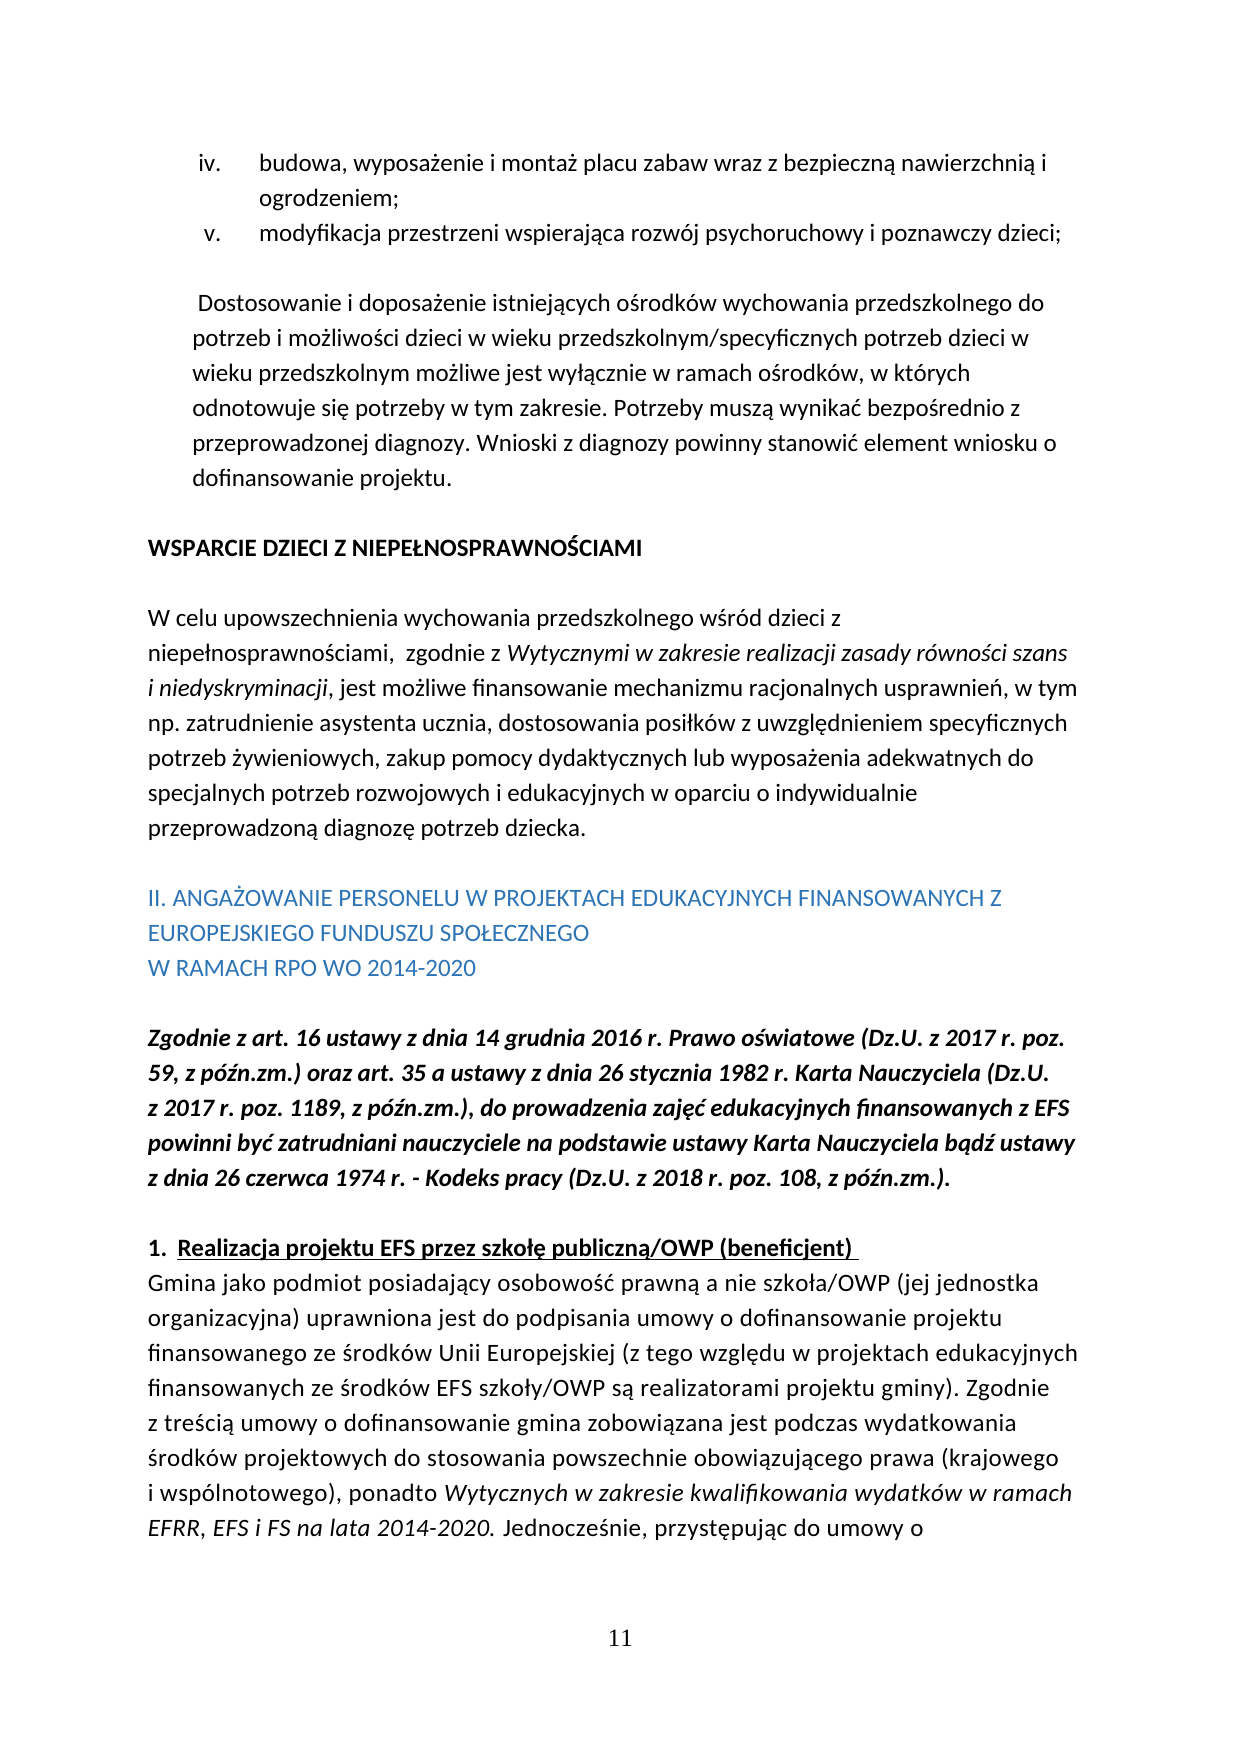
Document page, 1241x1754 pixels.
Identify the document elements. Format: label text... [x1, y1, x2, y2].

subtitle II. ANGAŻOWANIE PERSONELU W PROJEKTACH EDUKACYJNYCH FINANSOWANYCH Z EUROPEJSKIEGO FUNDUSZU SPOŁECZNEGO W RAMACH RPO WO 2014-2020 [148, 883, 1093, 983]
list Realizacja projektu EFS przez szkołę publiczną/OWP (beneficjent) [148, 1233, 1093, 1263]
text W celu upowszechnienia wychowania przedszkolnego wśród dzieci z niepełnosprawnościami, zgodnie z Wytycznymi w zakresie realizacji zasady równości szans i niedyskryminacji, jest możliwe finansowanie mechanizmu racjonalnych usprawnień, w tym np. zatrudnienie asystenta ucznia, dostosowania posiłków z uwzględnieniem specyficznych potrzeb żywieniowych, zakup pomocy dydaktycznych lub wyposażenia adekwatnych do specjalnych potrzeb rozwojowych i edukacyjnych w oparciu o indywidualnie przeprowadzoną diagnozę potrzeb dziecka. [148, 603, 1093, 843]
text Zgodnie z art. 16 ustawy z dnia 14 grudnia 2016 r. Prawo oświatowe (Dz.U. z 2017 r. poz. 59, z późn.zm.) oraz art. 35 a ustawy z dnia 26 stycznia 1982 r. Karta Nauczyciela (Dz.U. z 2017 r. poz. 1189, z późn.zm.), do prowadzenia zajęć edukacyjnych finansowanych z EFS powinni być zatrudniani nauczyciele na podstawie ustawy Karta Nauczyciela bądź ustawy z dnia 26 czerwca 1974 r. - Kodeks pracy (Dz.U. z 2018 r. poz. 108, z późn.zm.). [148, 1023, 1093, 1193]
list modyfikacja przestrzeni wspierająca rozwój psychoruchowy i poznawczy dzieci; [221, 218, 1093, 248]
text Dostosowanie i doposażenie istniejących ośrodków wychowania przedszkolnego do potrzeb i możliwości dzieci w wieku przedszkolnym/specyficznych potrzeb dzieci w wieku przedszkolnym możliwe jest wyłącznie w ramach ośrodków, w których odnotowuje się potrzeby w tym zakresie. Potrzeby muszą wynikać bezpośrednio z przeprowadzonej diagnozy. Wnioski z diagnozy powinny stanowić element wniosku o dofinansowanie projektu. [192, 288, 1093, 493]
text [148, 1268, 1093, 1543]
text WSPARCIE DZIECI Z NIEPEŁNOSPRAWNOŚCIAMI [148, 533, 1093, 563]
list budowa, wyposażenie i montaż placu zabaw wraz z bezpieczną nawierzchnią i ogrodzeniem; [221, 148, 1093, 213]
